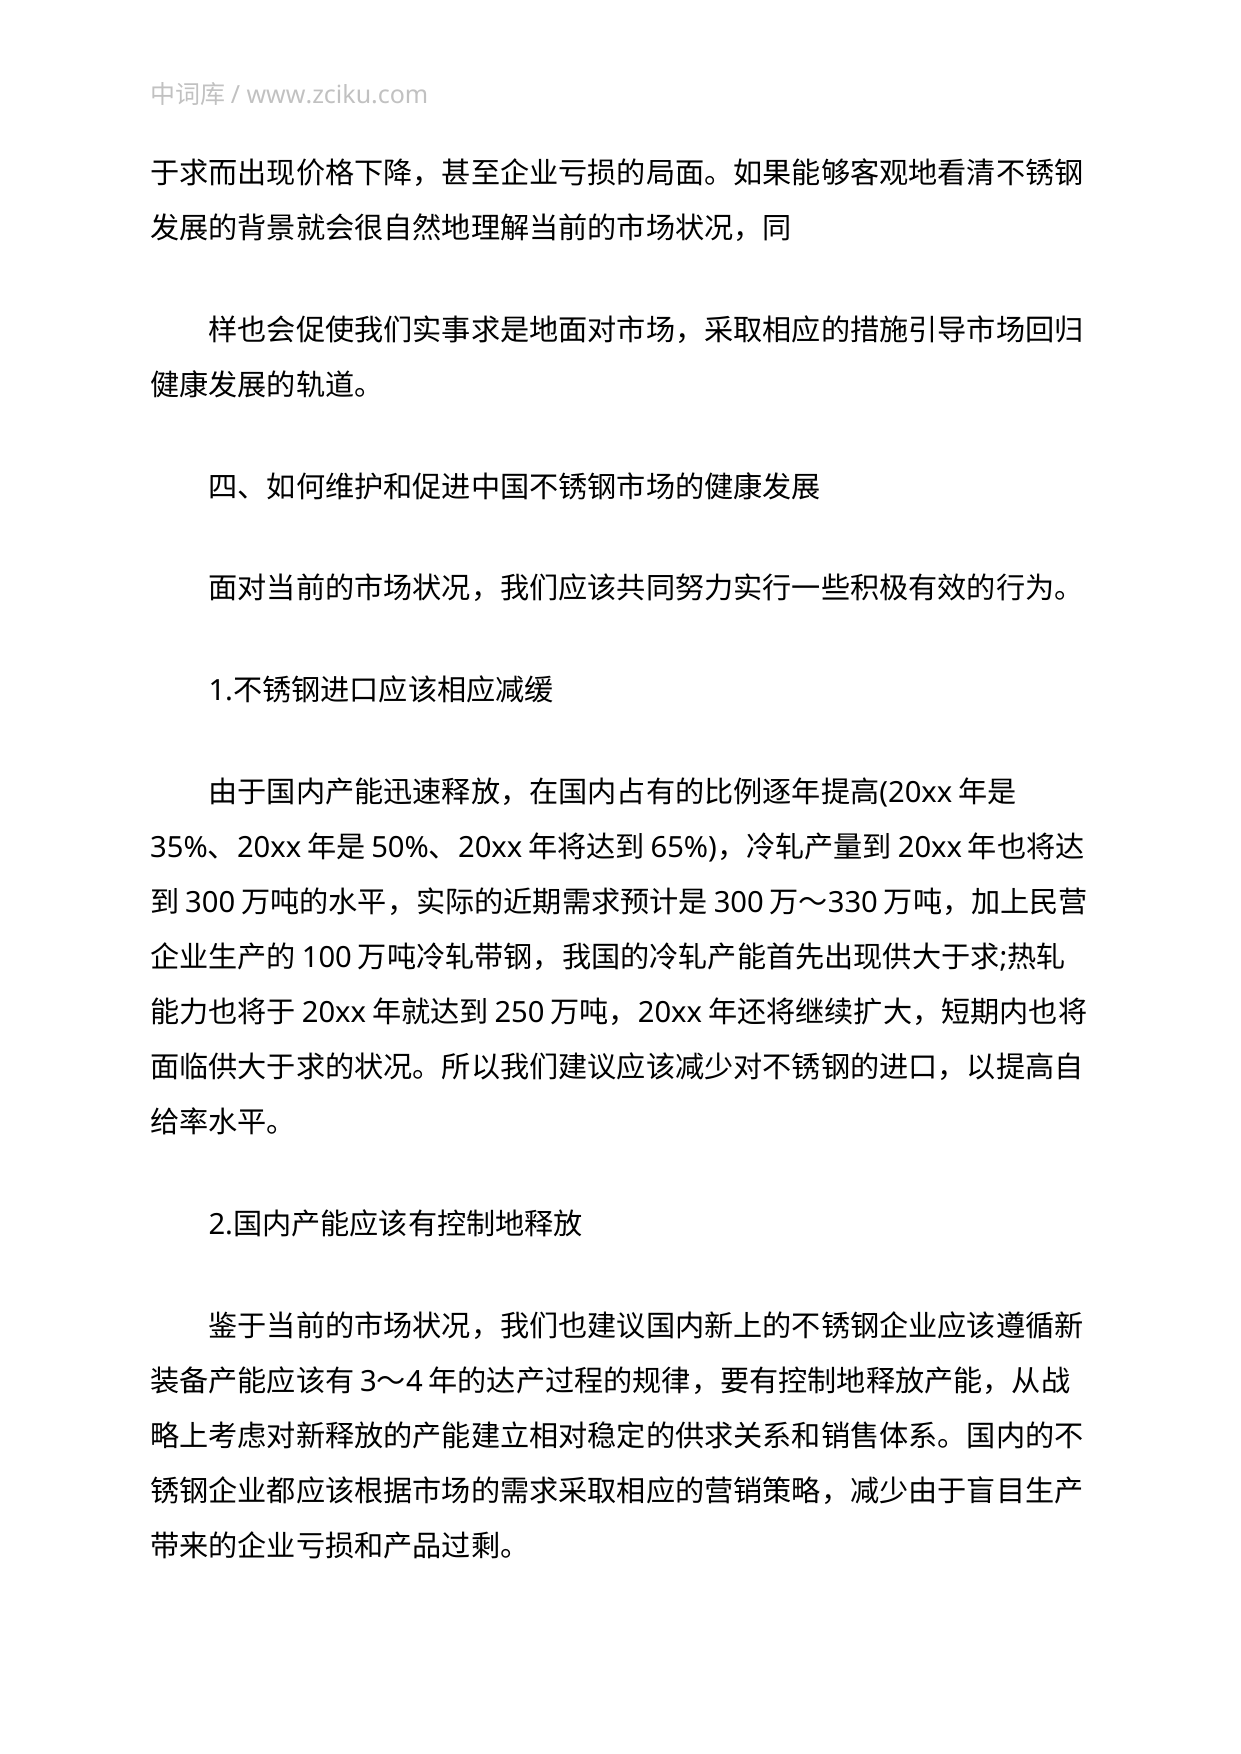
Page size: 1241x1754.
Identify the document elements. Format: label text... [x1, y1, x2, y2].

text 鉴于当前的市场状况，我们也建议国内新上的不锈钢企业应该遵循新装备产能应该有3～4年的达产过程的规律，要有控制地释放产能，从战略上考虑对新释放的产能建立相对稳定的供求关系和销售体系。国内的不锈钢企业都应该根据市场的需求采取相应的营销策略，减少由于盲目生产带来的企业亏损和产品过剩。 [150, 1302, 1090, 1564]
text 样也会促使我们实事求是地面对市场，采取相应的措施引导市场回归健康发展的轨道。 [150, 307, 1090, 404]
text 由于国内产能迅速释放，在国内占有的比例逐年提高(20xx年是35%、20xx年是50%、20xx年将达到65%)，冷轧产量到20xx年也将达到300万吨的水平，实际的近期需求预计是300万～330万吨，加上民营企业生产的100万吨冷轧带钢，我国的冷轧产能首先出现供大于求;热轧能力也将于20xx年就达到250万吨，20xx年还将继续扩大，短期内也将面临供大于求的状况。所以我们建议应该减少对不锈钢的进口，以提高自给率水平。 [150, 769, 1090, 1141]
text 2.国内产能应该有控制地释放 [150, 1201, 1090, 1243]
text 1.不锈钢进口应该相应减缓 [150, 667, 1090, 709]
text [150, 150, 1090, 247]
text 四、如何维护和促进中国不锈钢市场的健康发展 [150, 463, 1090, 506]
text 面对当前的市场状况，我们应该共同努力实行一些积极有效的行为。 [150, 565, 1090, 607]
